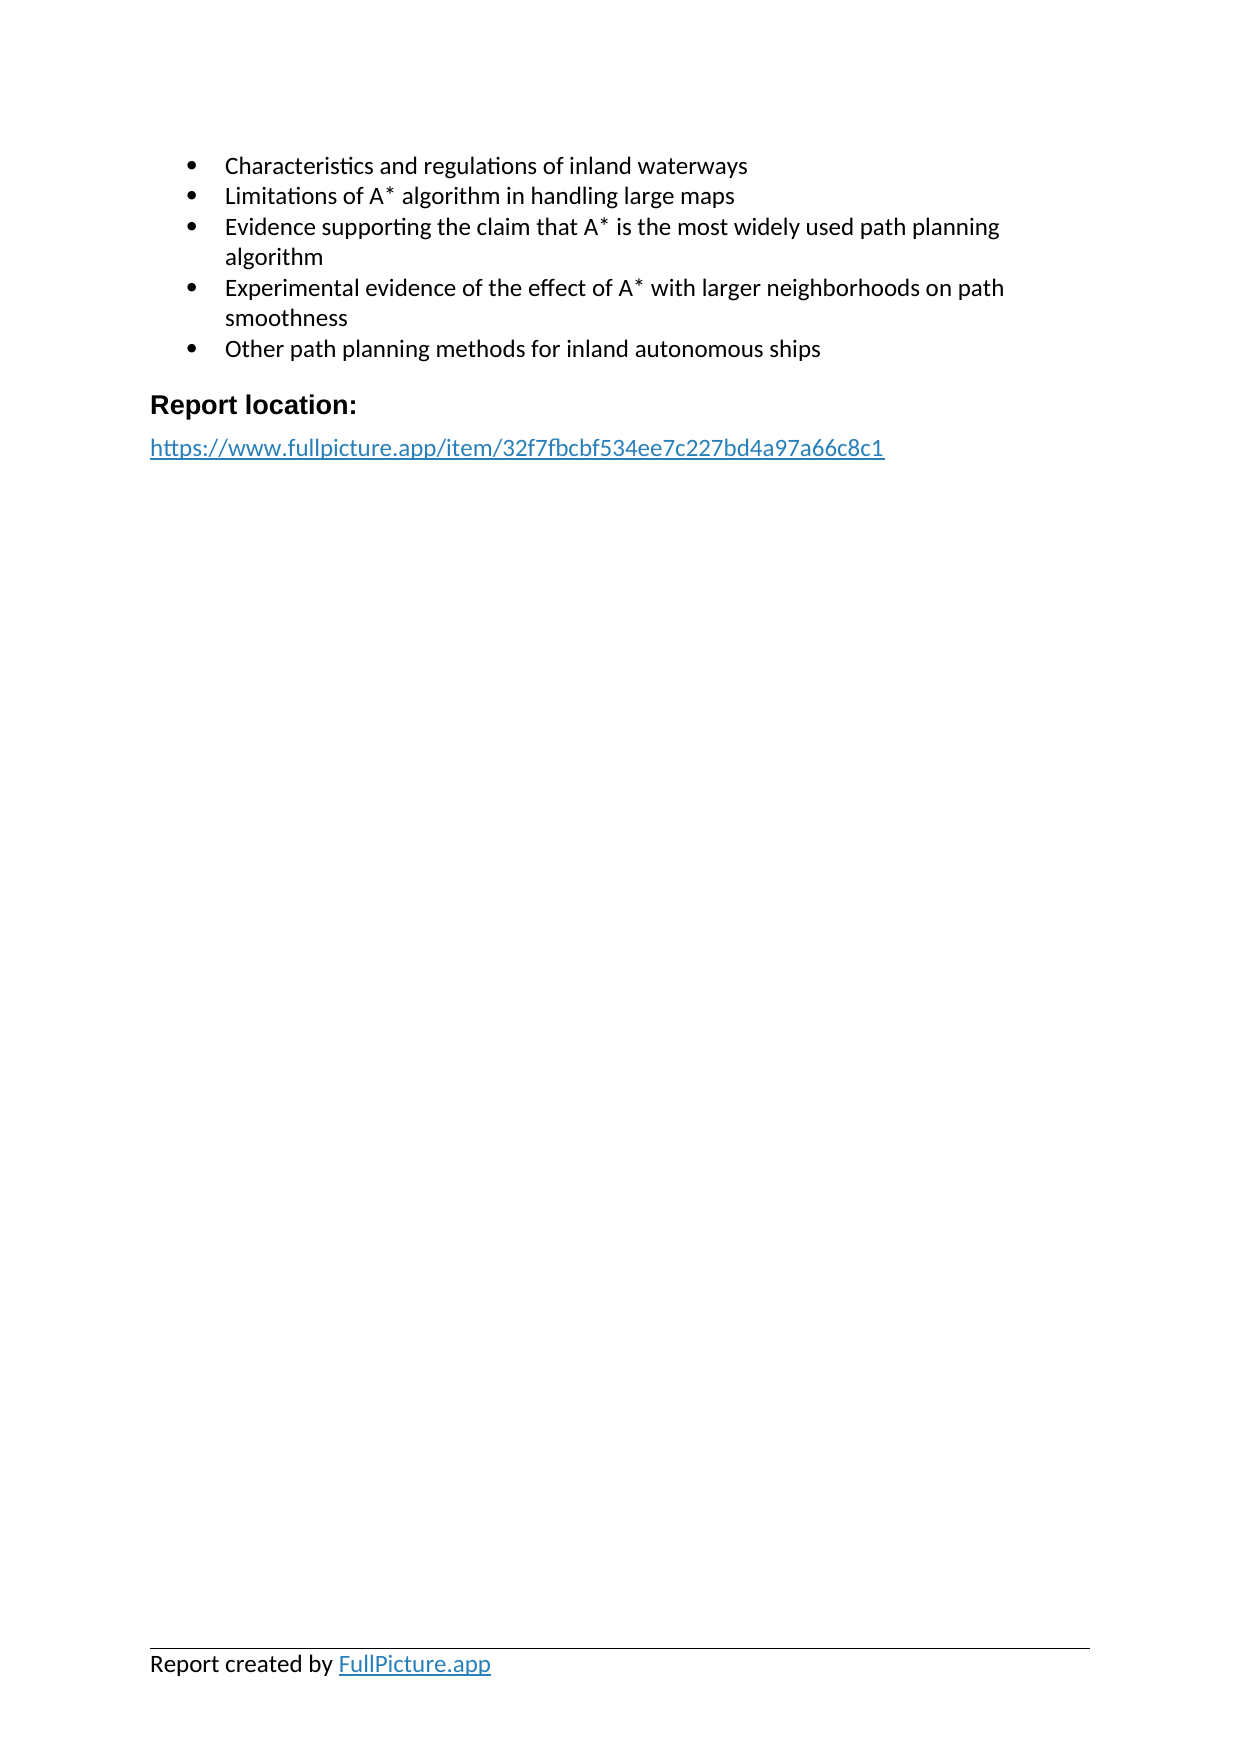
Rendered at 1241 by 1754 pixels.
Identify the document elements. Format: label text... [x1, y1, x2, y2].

subtitle Report location: [150, 389, 1090, 420]
list Experimental evidence of the effect of A* with larger neighborhoods on path smoothness [187, 272, 1090, 333]
list Limitations of A* algorithm in handling large maps [187, 181, 1090, 211]
list Evidence supporting the claim that A* is the most widely used path planning algorithm [187, 211, 1090, 272]
text https://www.fullpicture.app/item/32f7fbcbf534ee7c227bd4a97a66c8c1 [150, 432, 1090, 463]
list Other path planning methods for inland autonomous ships [187, 333, 1090, 364]
list Characteristics and regulations of inland waterways [187, 150, 1090, 181]
